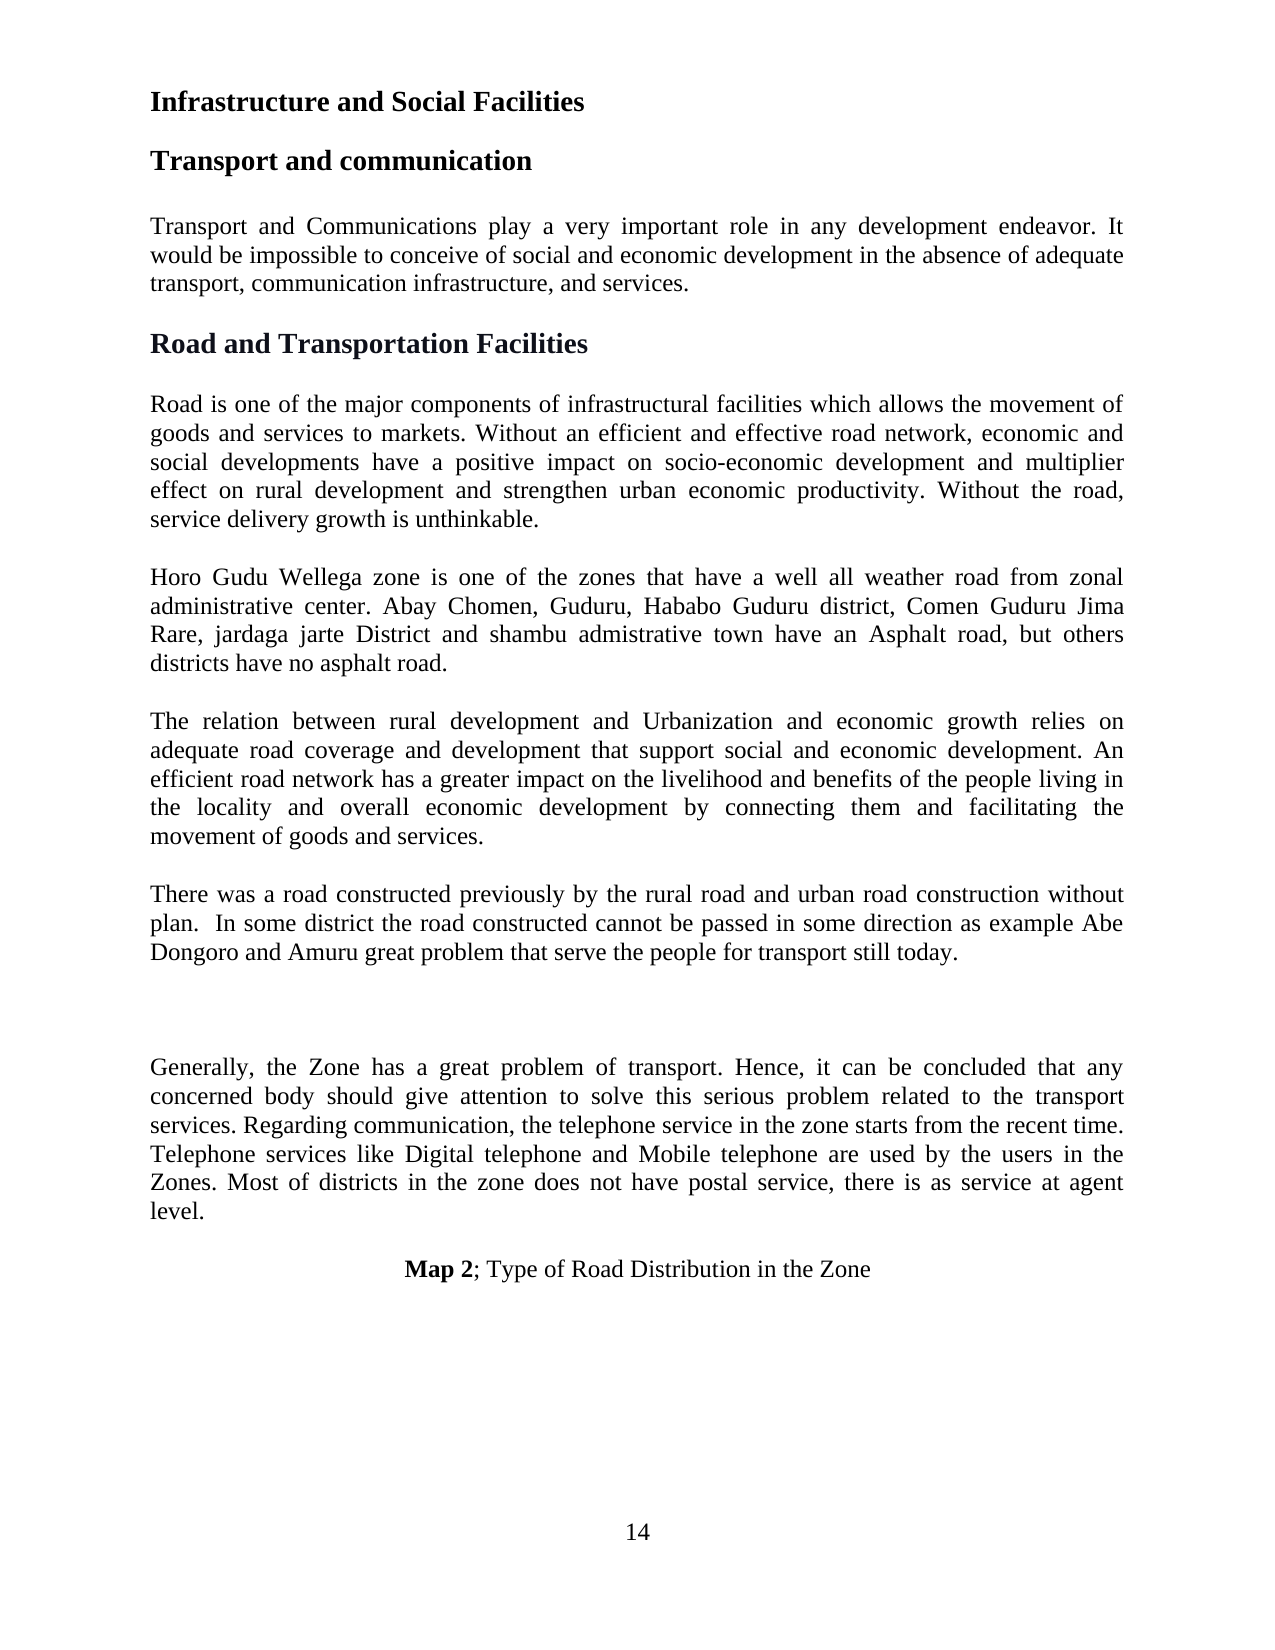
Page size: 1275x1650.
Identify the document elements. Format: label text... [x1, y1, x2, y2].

text Transport and Communications play a very important role in any development endeavor. It would be impossible to conceive of social and economic development in the absence of adequate transport, communication infrastructure, and services. [150, 211, 1125, 297]
text Transport and communication [150, 143, 1125, 177]
text Map 2; Type of Road Distribution in the Zone [150, 1254, 1125, 1283]
text The relation between rural development and Urbanization and economic growth relies on adequate road coverage and development that support social and economic development. An efficient road network has a greater impact on the livelihood and benefits of the people living in the locality and overall economic development by connecting them and facilitating the movement of goods and services. [150, 706, 1125, 850]
text Generally, the Zone has a great problem of transport. Hence, it can be concluded that any concerned body should give attention to solve this serious problem related to the transport services. Regarding communication, the telephone service in the zone starts from the recent time. Telephone services like Digital telephone and Mobile telephone are used by the users in the Zones. Most of districts in the zone does not have postal service, there is as service at agent level. [150, 1052, 1125, 1225]
text There was a road constructed previously by the rural road and urban road construction without plan. In some district the road constructed cannot be passed in some direction as example Abe Dongoro and Amuru great problem that serve the people for transport still today. [150, 879, 1125, 965]
text Horo Gudu Wellega zone is one of the zones that have a well all weather road from zonal administrative center. Abay Chomen, Guduru, Hababo Guduru district, Comen Guduru Jima Rare, jardaga jarte District and shambu admistrative town have an Asphalt road, but others districts have no asphalt road. [150, 562, 1125, 677]
text Infrastructure and Social Facilities [150, 84, 1125, 117]
text Road and Transportation Facilities [150, 326, 1125, 360]
text Road is one of the major components of infrastructural facilities which allows the movement of goods and services to markets. Without an efficient and effective road network, economic and social developments have a positive impact on socio-economic development and multiplier effect on rural development and strengthen urban economic productivity. Without the road, service delivery growth is unthinkable. [150, 389, 1125, 533]
